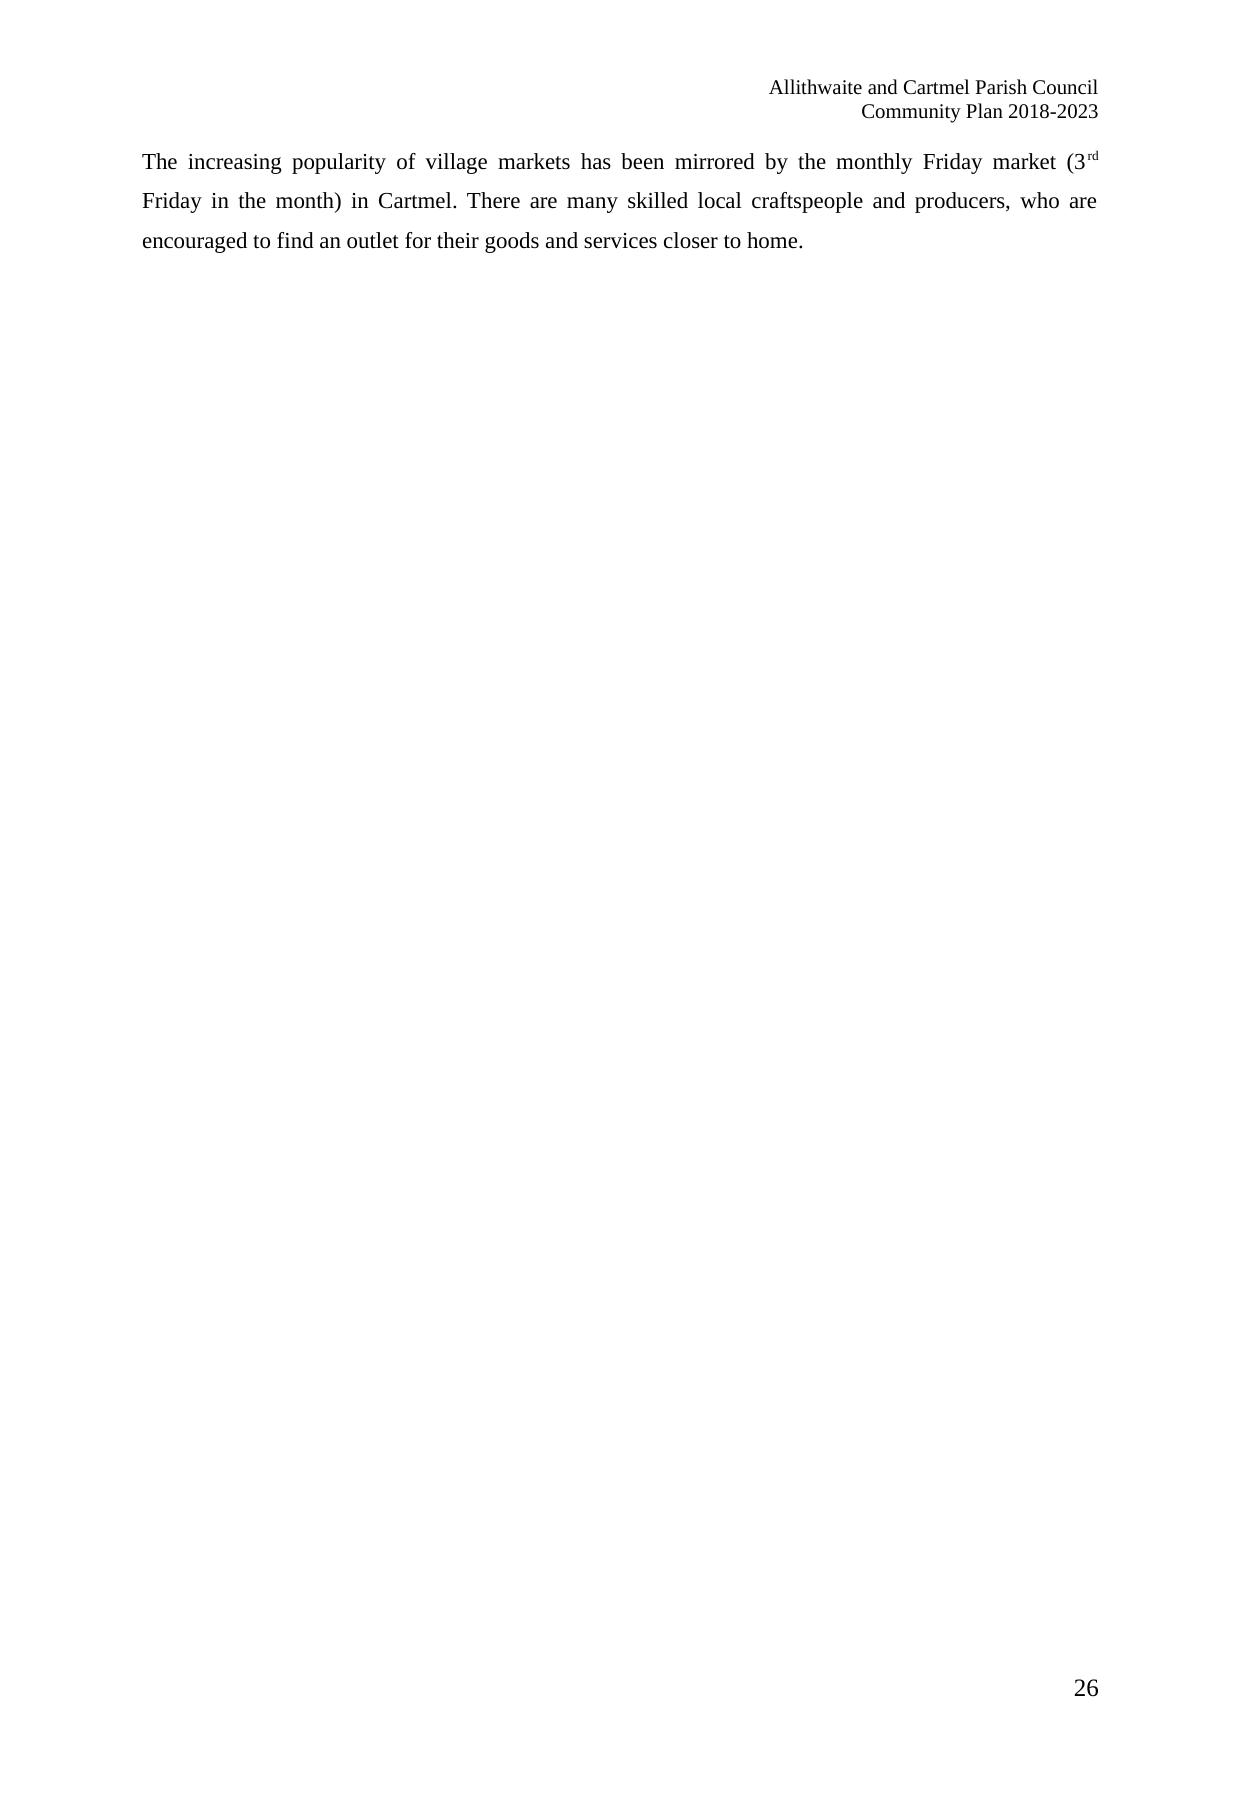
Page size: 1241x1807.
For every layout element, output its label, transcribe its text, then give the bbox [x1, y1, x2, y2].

text The increasing popularity of village markets has been mirrored by the monthly Friday market (3rd Friday in the month) in Cartmel. There are many skilled local craftspeople and producers, who are encouraged to find an outlet for their goods and services closer to home. [142, 148, 1098, 253]
